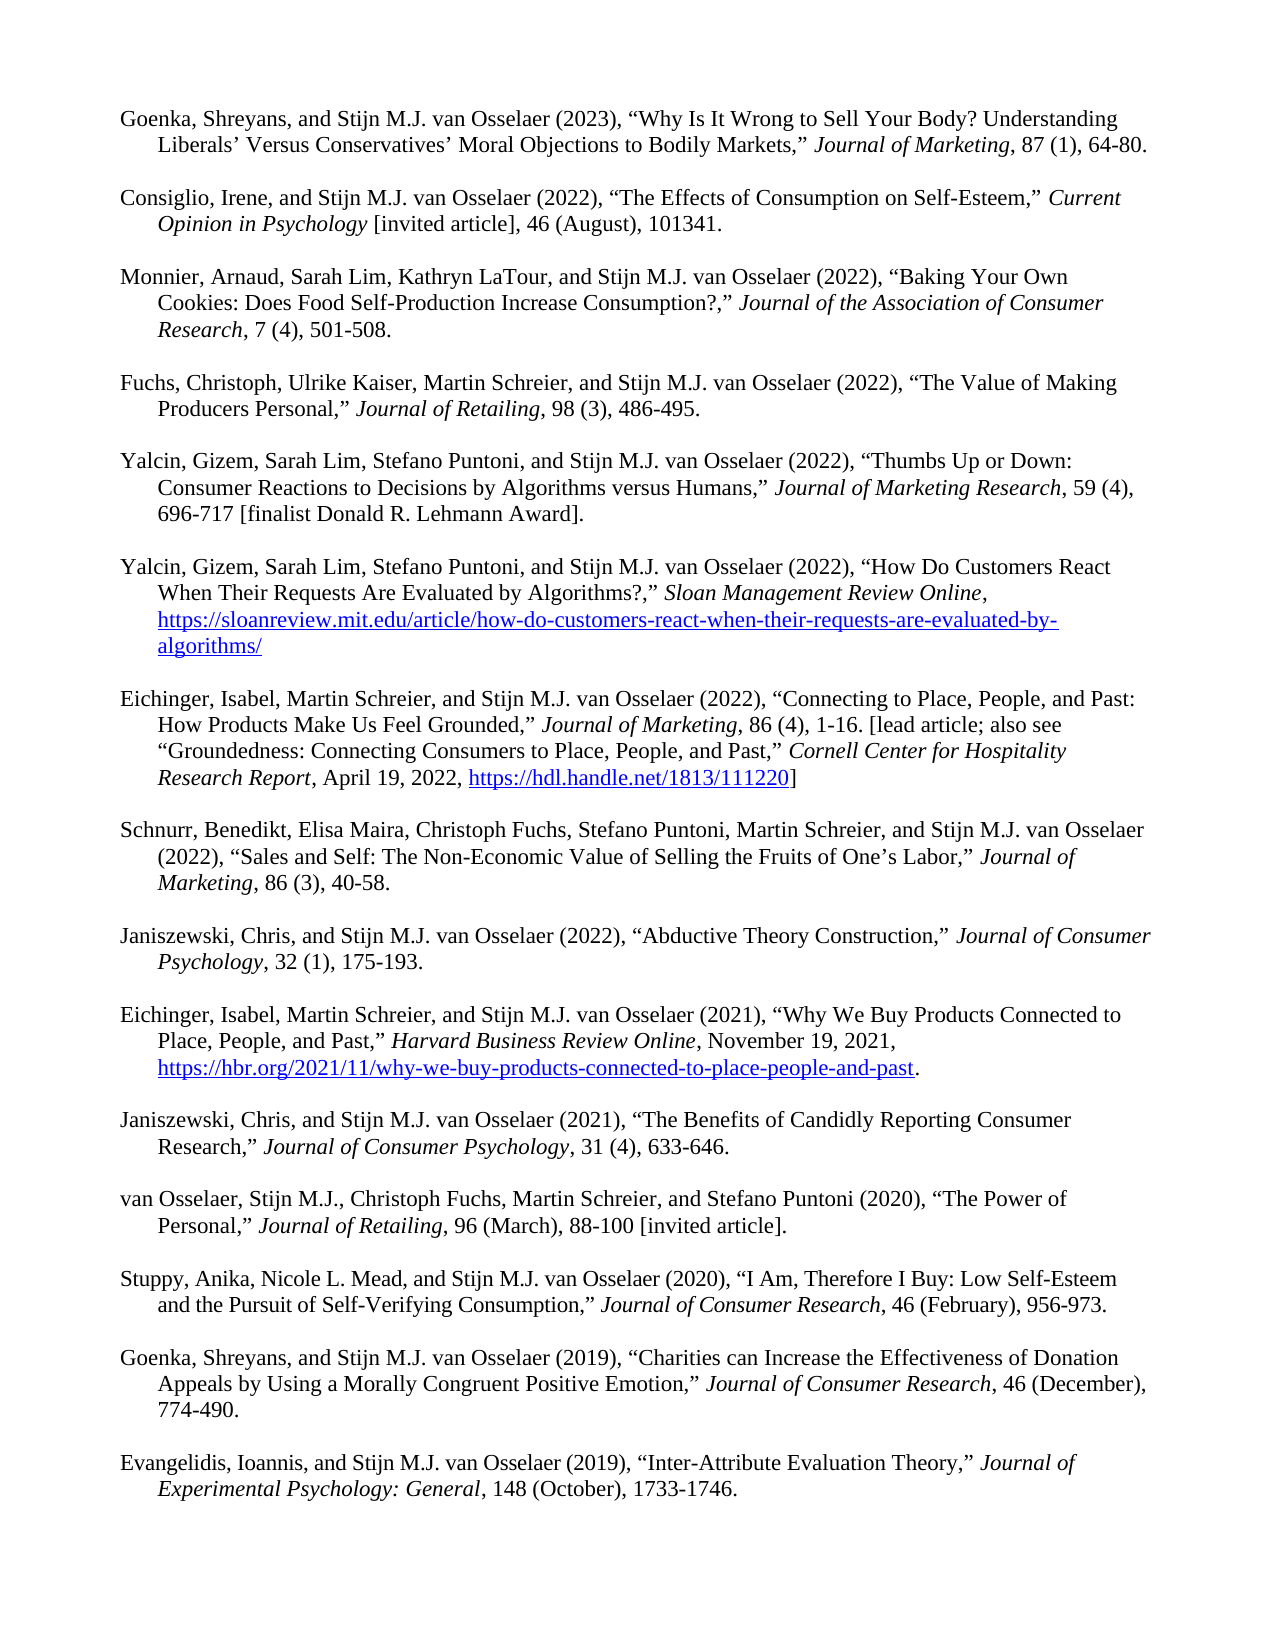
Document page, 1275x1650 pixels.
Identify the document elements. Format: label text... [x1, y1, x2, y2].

text Janiszewski, Chris, and Stijn M.J. van Osselaer (2021), “The Benefits of Candidly Reporting Consumer Research,” Journal of Consumer Psychology, 31 (4), 633-646. [120, 1106, 1155, 1159]
text Goenka, Shreyans, and Stijn M.J. van Osselaer (2023), “Why Is It Wrong to Sell Your Body? Understanding Liberals’ Versus Conservatives’ Moral Objections to Bodily Markets,” Journal of Marketing, 87 (1), 64-80. [120, 105, 1155, 158]
text Fuchs, Christoph, Ulrike Kaiser, Martin Schreier, and Stijn M.J. van Osselaer (2022), “The Value of Making Producers Personal,” Journal of Retailing, 98 (3), 486-495. [120, 368, 1155, 421]
text Yalcin, Gizem, Sarah Lim, Stefano Puntoni, and Stijn M.J. van Osselaer (2022), “How Do Customers React When Their Requests Are Evaluated by Algorithms?,” Sloan Management Review Online, https://sloanreview.mit.edu/article/how-do-customers-react-when-their-requests-are-evaluated-by-algorithms/ [120, 553, 1155, 658]
text Consiglio, Irene, and Stijn M.J. van Osselaer (2022), “The Effects of Consumption on Self-Esteem,” Current Opinion in Psychology [invited article], 46 (August), 101341. [120, 184, 1155, 237]
text Stuppy, Anika, Nicole L. Mead, and Stijn M.J. van Osselaer (2020), “I Am, Therefore I Buy: Low Self-Esteem and the Pursuit of Self-Verifying Consumption,” Journal of Consumer Research, 46 (February), 956-973. [120, 1264, 1155, 1317]
text Monnier, Arnaud, Sarah Lim, Kathryn LaTour, and Stijn M.J. van Osselaer (2022), “Baking Your Own Cookies: Does Food Self-Production Increase Consumption?,” Journal of the Association of Consumer Research, 7 (4), 501-508. [120, 263, 1155, 342]
text Goenka, Shreyans, and Stijn M.J. van Osselaer (2019), “Charities can Increase the Effectiveness of Donation Appeals by Using a Morally Congruent Positive Emotion,” Journal of Consumer Research, 46 (December), 774-490. [120, 1344, 1155, 1423]
text Janiszewski, Chris, and Stijn M.J. van Osselaer (2022), “Abductive Theory Construction,” Journal of Consumer Psychology, 32 (1), 175-193. [120, 922, 1155, 975]
text Schnurr, Benedikt, Elisa Maira, Christoph Fuchs, Stefano Puntoni, Martin Schreier, and Stijn M.J. van Osselaer (2022), “Sales and Self: The Non-Economic Value of Selling the Fruits of One’s Labor,” Journal of Marketing, 86 (3), 40-58. [120, 817, 1155, 896]
text Evangelidis, Ioannis, and Stijn M.J. van Osselaer (2019), “Inter-Attribute Evaluation Theory,” Journal of Experimental Psychology: General, 148 (October), 1733-1746. [120, 1449, 1155, 1502]
text Eichinger, Isabel, Martin Schreier, and Stijn M.J. van Osselaer (2021), “Why We Buy Products Connected to Place, People, and Past,” Harvard Business Review Online, November 19, 2021, https://hbr.org/2021/11/why-we-buy-products-connected-to-place-people-and-past. [120, 1001, 1155, 1080]
text van Osselaer, Stijn M.J., Christoph Fuchs, Martin Schreier, and Stefano Puntoni (2020), “The Power of Personal,” Journal of Retailing, 96 (March), 88-100 [invited article]. [120, 1186, 1155, 1238]
text Yalcin, Gizem, Sarah Lim, Stefano Puntoni, and Stijn M.J. van Osselaer (2022), “Thumbs Up or Down: Consumer Reactions to Decisions by Algorithms versus Humans,” Journal of Marketing Research, 59 (4), 696-717 [finalist Donald R. Lehmann Award]. [120, 448, 1155, 527]
text Eichinger, Isabel, Martin Schreier, and Stijn M.J. van Osselaer (2022), “Connecting to Place, People, and Past: How Products Make Us Feel Grounded,” Journal of Marketing, 86 (4), 1-16. [lead article; also see “Groundedness: Connecting Consumers to Place, People, and Past,” Cornell Center for Hospitality Research Report, April 19, 2022, https://hdl.handle.net/1813/111220] [120, 685, 1155, 790]
